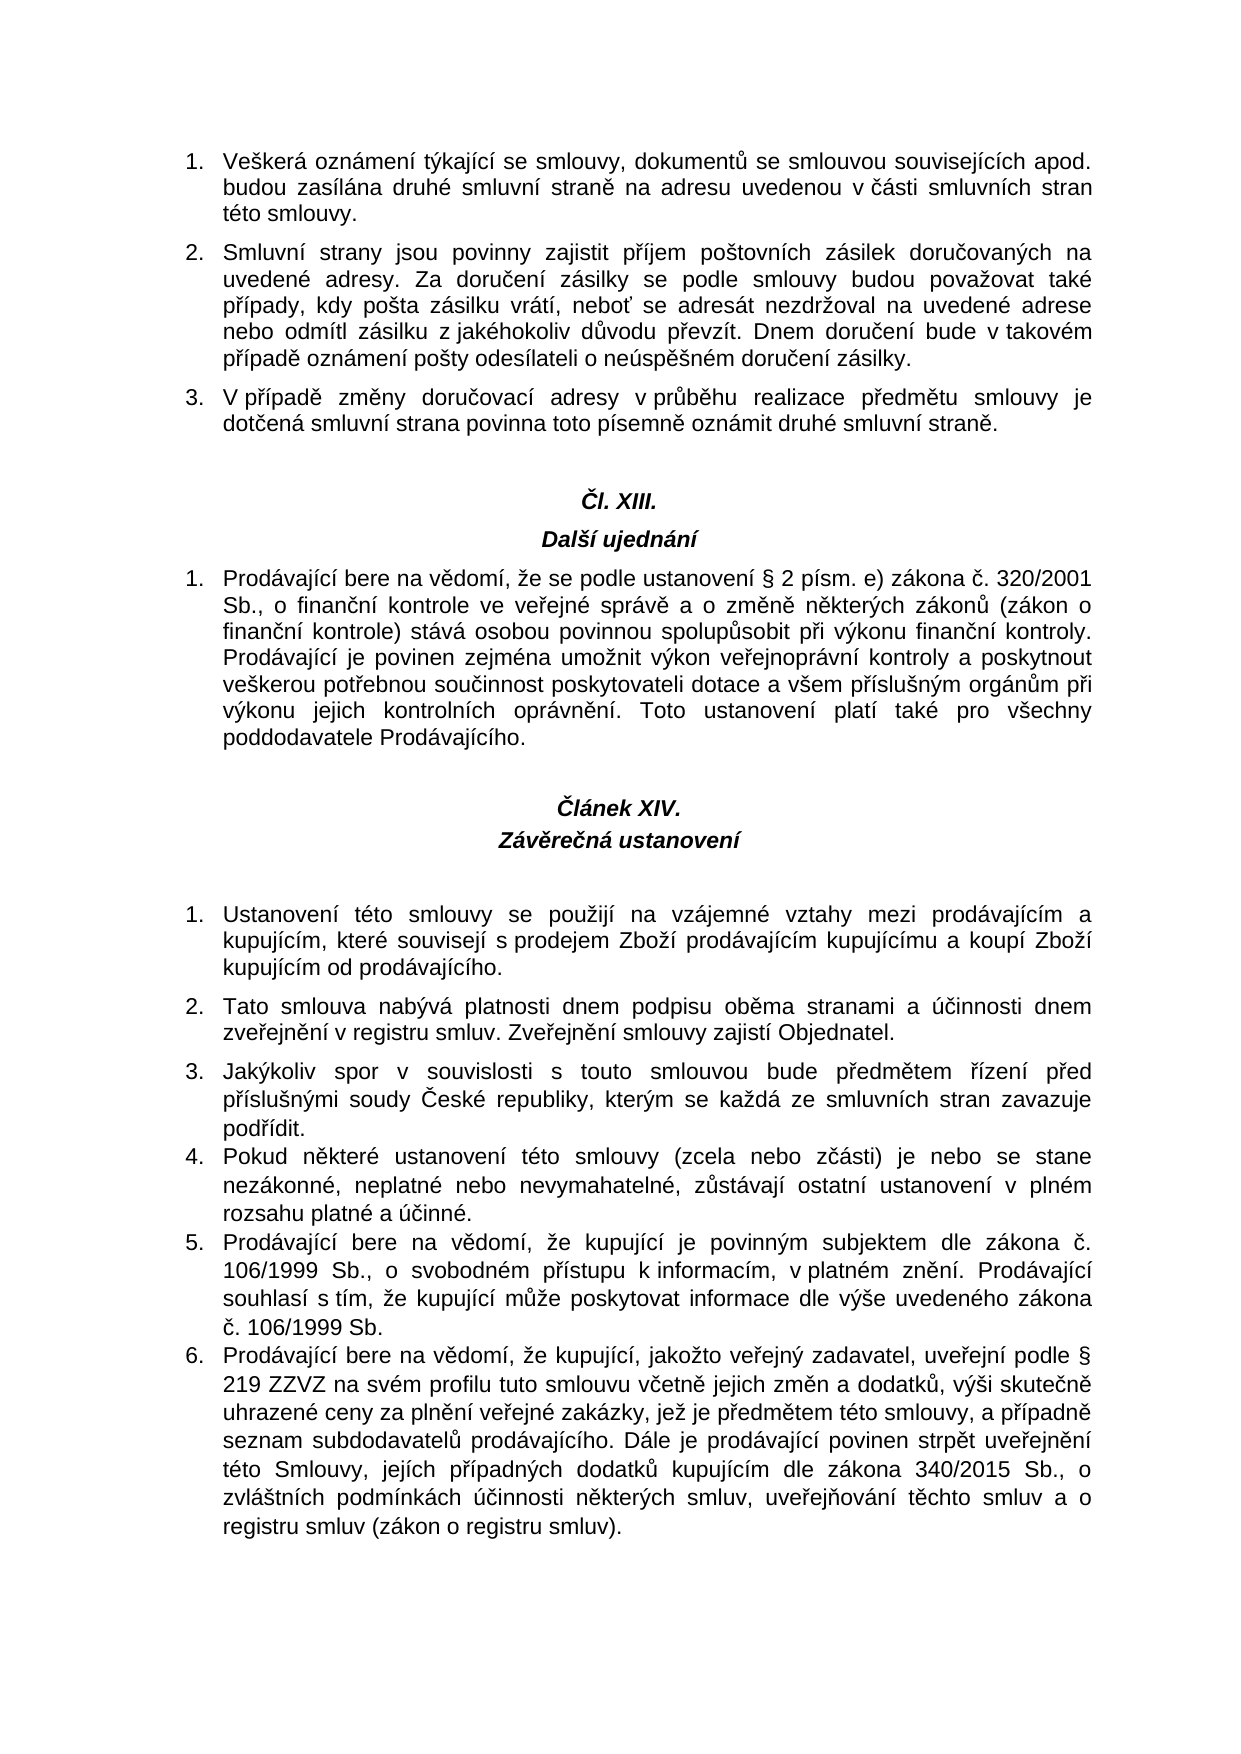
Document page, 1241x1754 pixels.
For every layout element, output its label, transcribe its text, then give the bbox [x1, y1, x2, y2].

list Smluvní strany jsou povinny zajistit příjem poštovních zásilek doručovaných na uvedené adresy. Za doručení zásilky se podle smlouvy budou považovat také případy, kdy pošta zásilku vrátí, neboť se adresát nezdržoval na uvedené adrese nebo odmítl zásilku z jakéhokoliv důvodu převzít. Dnem doručení bude v takovém případě oznámení pošty odesílateli o neúspěšném doručení zásilky. [185, 239, 1092, 371]
subtitle Článek XIV. [148, 795, 1092, 821]
text Čl. XIII. [148, 488, 1092, 514]
list Prodávající bere na vědomí, že kupující, jakožto veřejný zadavatel, uveřejní podle § 219 ZZVZ na svém profilu tuto smlouvu včetně jejich změn a dodatků, výši skutečně uhrazené ceny za plnění veřejné zakázky, jež je předmětem této smlouvy, a případně seznam subdodavatelů prodávajícího. Dále je prodávající povinen strpět uveřejnění této Smlouvy, jejích případných dodatků kupujícím dle zákona 340/2015 Sb., o zvláštních podmínkách účinnosti některých smluv, uveřejňování těchto smluv a o registru smluv (zákon o registru smluv). [185, 1342, 1092, 1539]
list Veškerá oznámení týkající se smlouvy, dokumentů se smlouvou souvisejících apod. budou zasílána druhé smluvní straně na adresu uvedenou v části smluvních stran této smlouvy. [185, 148, 1092, 227]
list Prodávající bere na vědomí, že se podle ustanovení § 2 písm. e) zákona č. 320/2001 Sb., o finanční kontrole ve veřejné správě a o změně některých zákonů (zákon o finanční kontrole) stává osobou povinnou spolupůsobit při výkonu finanční kontroly. Prodávající je povinen zejména umožnit výkon veřejnoprávní kontroly a poskytnout veškerou potřebnou součinnost poskytovateli dotace a všem příslušným orgánům při výkonu jejich kontrolních oprávnění. Toto ustanovení platí také pro všechny poddodavatele Prodávajícího. [185, 565, 1092, 750]
list Tato smlouva nabývá platnosti dnem podpisu oběma stranami a účinnosti dnem zveřejnění v registru smluv. Zveřejnění smlouvy zajistí Objednatel. [185, 993, 1092, 1045]
text Další ujednání [148, 526, 1092, 553]
list Pokud některé ustanovení této smlouvy (zcela nebo zčásti) je nebo se stane nezákonné, neplatné nebo nevymahatelné, zůstávají ostatní ustanovení v plném rozsahu platné a účinné. [185, 1143, 1092, 1226]
list Ustanovení této smlouvy se použijí na vzájemné vztahy mezi prodávajícím a kupujícím, které souvisejí s prodejem Zboží prodávajícím kupujícímu a koupí Zboží kupujícím od prodávajícího. [185, 901, 1092, 980]
list Jakýkoliv spor v souvislosti s touto smlouvou bude předmětem řízení před příslušnými soudy České republiky, kterým se každá ze smluvních stran zavazuje podřídit. [185, 1058, 1092, 1141]
list V případě změny doručovací adresy v průběhu realizace předmětu smlouvy je dotčená smluvní strana povinna toto písemně oznámit druhé smluvní straně. [185, 383, 1092, 436]
list Prodávající bere na vědomí, že kupující je povinným subjektem dle zákona č. 106/1999 Sb., o svobodném přístupu k informacím, v platném znění. Prodávající souhlasí s tím, že kupující může poskytovat informace dle výše uvedeného zákona č. 106/1999 Sb. [185, 1228, 1092, 1340]
subtitle Závěrečná ustanovení [148, 827, 1092, 854]
